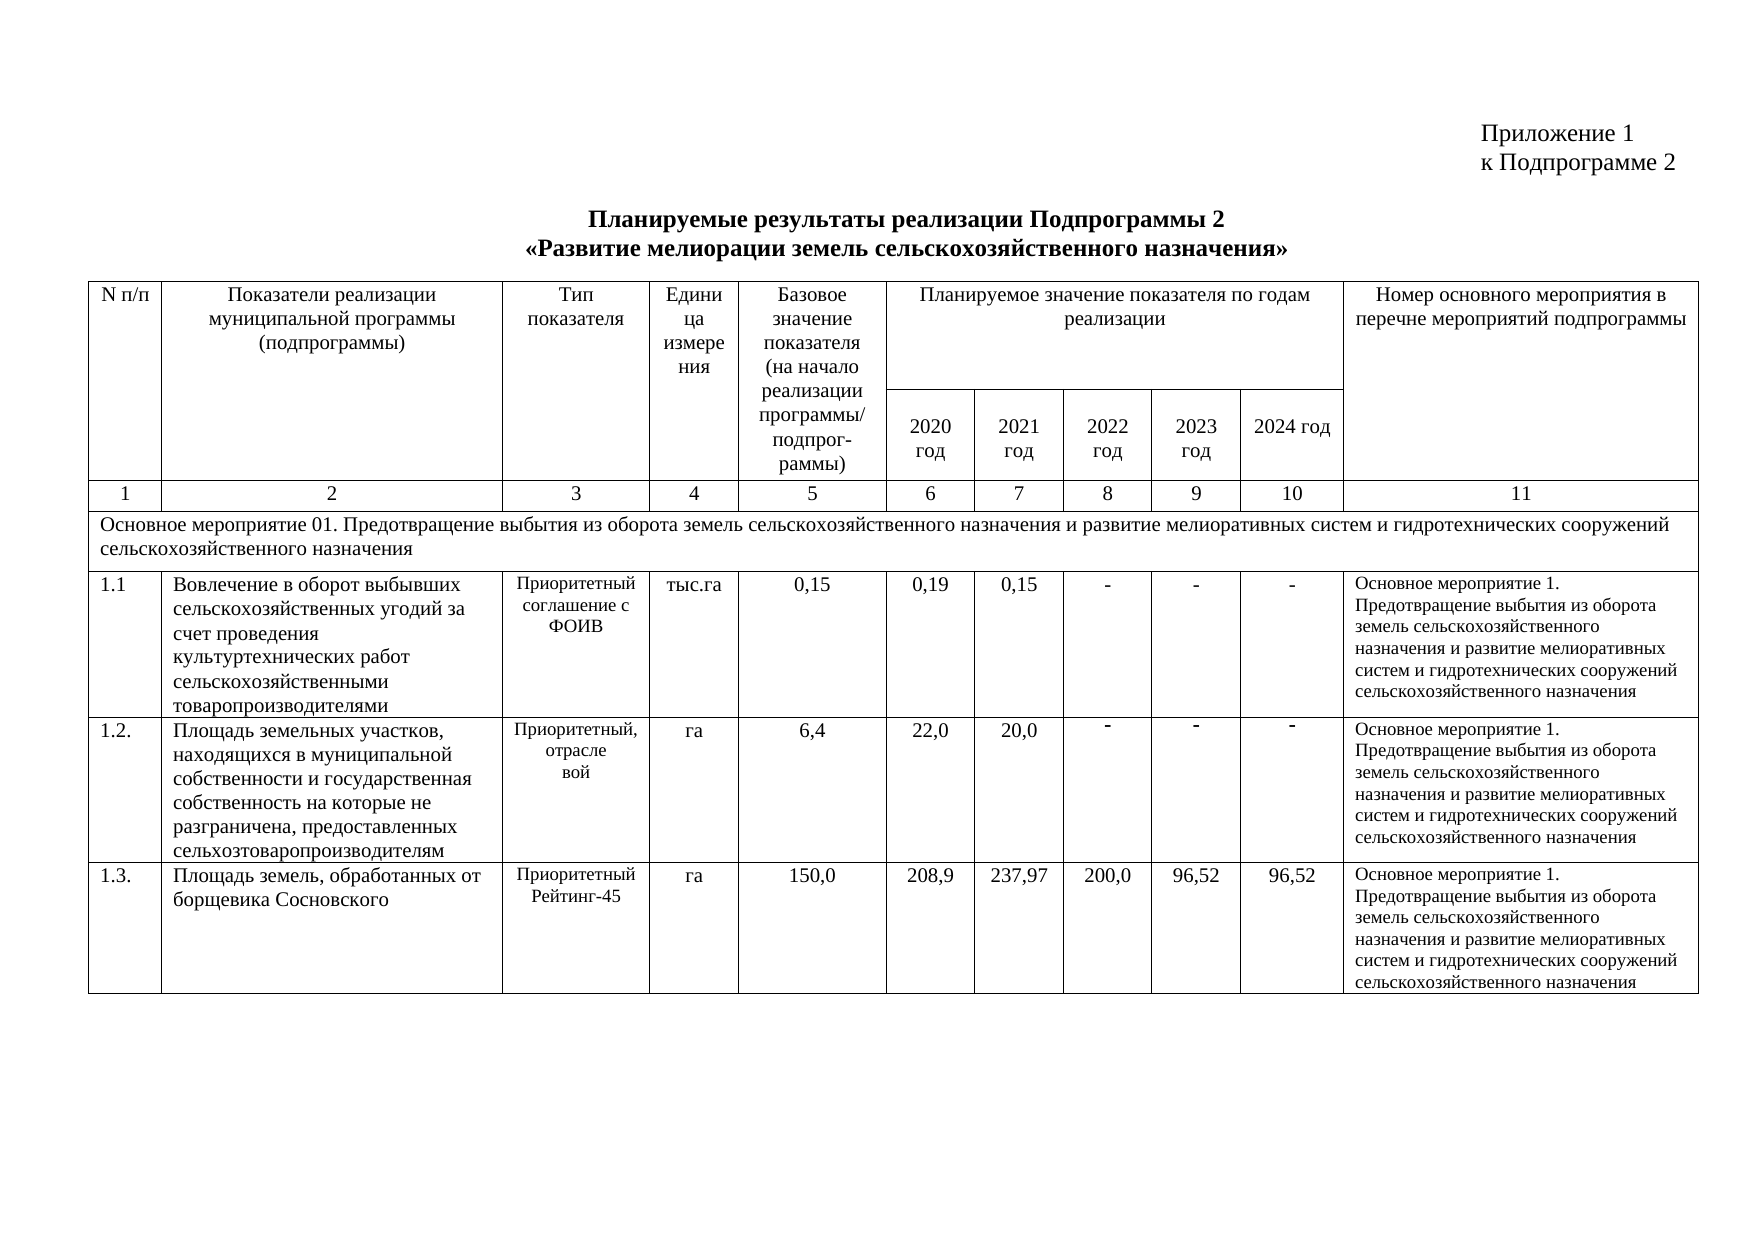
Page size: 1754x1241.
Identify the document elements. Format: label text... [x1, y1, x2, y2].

table_cell Основное мероприятие 1. Предотвращение выбытия из оборота земель сельскохозяйственного назначения и развитие мелиоративных систем и гидротехнических сооружений сельскохозяйственного назначения [1344, 863, 1698, 992]
text к Подпрограмме 2 [1393, 147, 1695, 176]
table_cell 6,4 [739, 718, 886, 862]
table_cell 150,0 [739, 863, 886, 992]
table_header Показатели реализации муниципальной программы (подпрограммы) [162, 282, 502, 479]
table_cell 5 [739, 481, 886, 511]
table_cell Основное мероприятие 01. Предотвращение выбытия из оборота земель сельскохозяйственного назначения и развитие мелиоративных систем и гидротехнических сооружений сельскохозяйственного назначения [89, 512, 1698, 571]
table_cell 0,15 [975, 572, 1063, 717]
table_header N п/п [89, 282, 161, 479]
text Приложение 1 [118, 118, 1695, 147]
table_cell 96,52 [1152, 863, 1240, 992]
table_cell 208,9 [887, 863, 974, 992]
table_cell - [1152, 572, 1240, 717]
table_cell [1064, 718, 1151, 862]
table_cell 3 [503, 481, 649, 511]
table_header Тип показателя [503, 282, 649, 479]
table_cell 6 [887, 481, 974, 511]
table_cell Основное мероприятие 1. Предотвращение выбытия из оборота земель сельскохозяйственного назначения и развитие мелиоративных систем и гидротехнических сооружений сельскохозяйственного назначения [1344, 572, 1698, 717]
table_cell 2024 год [1241, 390, 1343, 479]
table_cell га [650, 718, 738, 862]
table_cell - [1241, 572, 1343, 717]
table_cell 20,0 [975, 718, 1063, 862]
table_cell 200,0 [1064, 863, 1151, 992]
table_cell 7 [975, 481, 1063, 511]
table_cell 2021 год [975, 390, 1063, 479]
table_cell 2020 год [887, 390, 974, 479]
table_cell 1 [89, 481, 161, 511]
table_cell 0,19 [887, 572, 974, 717]
table_cell [1152, 718, 1240, 862]
table_cell 1.3. [89, 863, 161, 992]
table_header Единица измерения [650, 282, 738, 479]
table_cell - [1064, 572, 1151, 717]
table_cell 0,15 [739, 572, 886, 717]
table_cell Основное мероприятие 1. Предотвращение выбытия из оборота земель сельскохозяйственного назначения и развитие мелиоративных систем и гидротехнических сооружений сельскохозяйственного назначения [1344, 718, 1698, 862]
table_cell 11 [1344, 481, 1698, 511]
table_cell 22,0 [887, 718, 974, 862]
table_cell 96,52 [1241, 863, 1343, 992]
table_cell 1.1 [89, 572, 161, 717]
table_cell 8 [1064, 481, 1151, 511]
text Планируемые результаты реализации Подпрограммы 2 [118, 204, 1695, 233]
table_cell 4 [650, 481, 738, 511]
table_cell га [650, 863, 738, 992]
table_cell 2023 год [1152, 390, 1240, 479]
text «Развитие мелиорации земель сельскохозяйственного назначения» [118, 233, 1695, 262]
table_cell Площадь земельных участков, находящихся в муниципальной собственности и государственная собственность на которые не разграничена, предоставленных сельхозтоваропроизводителям [162, 718, 502, 862]
table_cell Площадь земель, обработанных от борщевика Сосновского [162, 863, 502, 992]
table_header Планируемое значение показателя по годам реализации [887, 282, 1343, 389]
table_cell 1.2. [89, 718, 161, 862]
table_cell Приоритетный Рейтинг-45 [503, 863, 649, 992]
table_cell Приоритетный, отрасле вой [503, 718, 649, 862]
table_cell Вовлечение в оборот выбывших сельскохозяйственных угодий за счет проведения культуртехнических работ сельскохозяйственными товаропроизводителями [162, 572, 502, 717]
table_cell 2022 год [1064, 390, 1151, 479]
table_header Базовое значение показателя (на начало реализации программы/ подпрог-раммы) [739, 282, 886, 479]
table_cell [1241, 718, 1343, 862]
table_cell 10 [1241, 481, 1343, 511]
table_cell 237,97 [975, 863, 1063, 992]
table_header Номер основного мероприятия в перечне мероприятий подпрограммы [1344, 282, 1698, 479]
table_cell 2 [162, 481, 502, 511]
table_cell Приоритетный соглашение с ФОИВ [503, 572, 649, 717]
table_cell 9 [1152, 481, 1240, 511]
table_cell тыс.га [650, 572, 738, 717]
